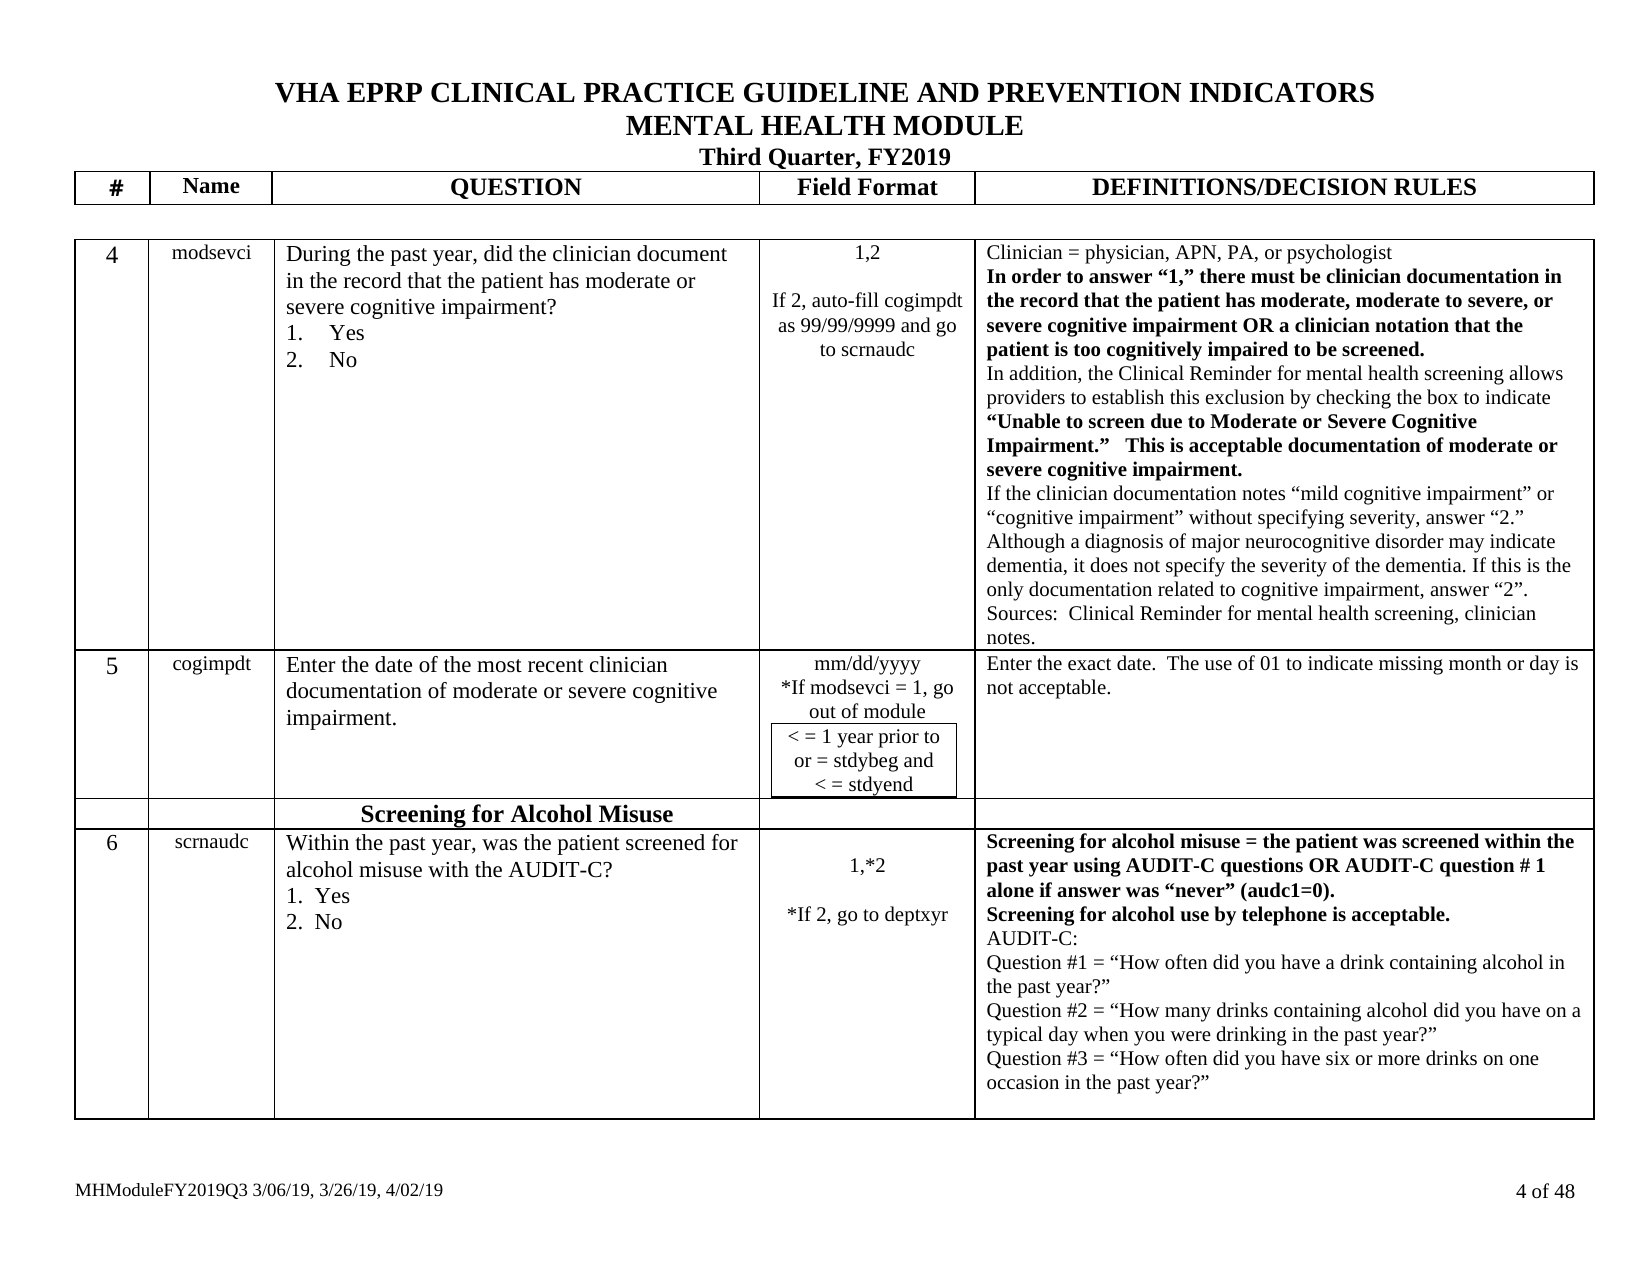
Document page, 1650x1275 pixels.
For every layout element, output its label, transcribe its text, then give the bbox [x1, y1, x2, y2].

table_cell [976, 799, 1593, 828]
table_cell Clinician = physician, APN, PA, or psychologist In order to answer “1,” there must be clinician documentation in the record that the patient has moderate, moderate to severe, or severe cognitive impairment OR a clinician notation that the patient is too cognitively impaired to be screened. In addition, the Clinical Reminder for mental health screening allows providers to establish this exclusion by checking the box to indicate “Unable to screen due to Moderate or Severe Cognitive Impairment.” This is acceptable documentation of moderate or severe cognitive impairment. If the clinician documentation notes “mild cognitive impairment” or “cognitive impairment” without specifying severity, answer “2.” Although a diagnosis of major neurocognitive disorder may indicate dementia, it does not specify the severity of the dementia. If this is the only documentation related to cognitive impairment, answer “2”. Sources: Clinical Reminder for mental health screening, clinician notes. [976, 240, 1593, 649]
table_cell 1,2 If 2, auto-fill cogimpdt as 99/99/9999 and go to scrnaudc [760, 240, 974, 649]
table_cell 6 [76, 830, 148, 1118]
table_cell Enter the date of the most recent clinician documentation of moderate or severe cognitive impairment. [275, 651, 759, 797]
table_cell modsevci [149, 240, 274, 649]
table_cell Screening for alcohol misuse = the patient was screened within the past year using AUDIT-C questions OR AUDIT-C question # 1 alone if answer was “never” (audc1=0). Screening for alcohol use by telephone is acceptable. AUDIT-C: Question #1 = “How often did you have a drink containing alcohol in the past year?” Question #2 = “How many drinks containing alcohol did you have on a typical day when you were drinking in the past year?” Question #3 = “How often did you have six or more drinks on one occasion in the past year?” [976, 830, 1593, 1118]
table_cell cogimpdt [149, 651, 274, 797]
table_cell [149, 799, 274, 828]
table_cell 1,*2 *If 2, go to deptxyr [760, 830, 974, 1118]
table_cell [76, 799, 148, 828]
table_cell [760, 799, 974, 828]
table_cell During the past year, did the clinician document in the record that the patient has moderate or severe cognitive impairment? Yes No [275, 240, 759, 649]
table_cell Enter the exact date. The use of 01 to indicate missing month or day is not acceptable. [976, 651, 1593, 797]
table_cell mm/dd/yyyy *If modsevci = 1, go out of module [760, 651, 974, 797]
table_cell Screening for Alcohol Misuse [275, 799, 759, 828]
table_cell 4 [76, 240, 148, 649]
table_cell scrnaudc [149, 830, 274, 1118]
table_cell 5 [76, 651, 148, 797]
table_cell Within the past year, was the patient screened for alcohol misuse with the AUDIT-C? 1. Yes 2. No [275, 830, 759, 1118]
